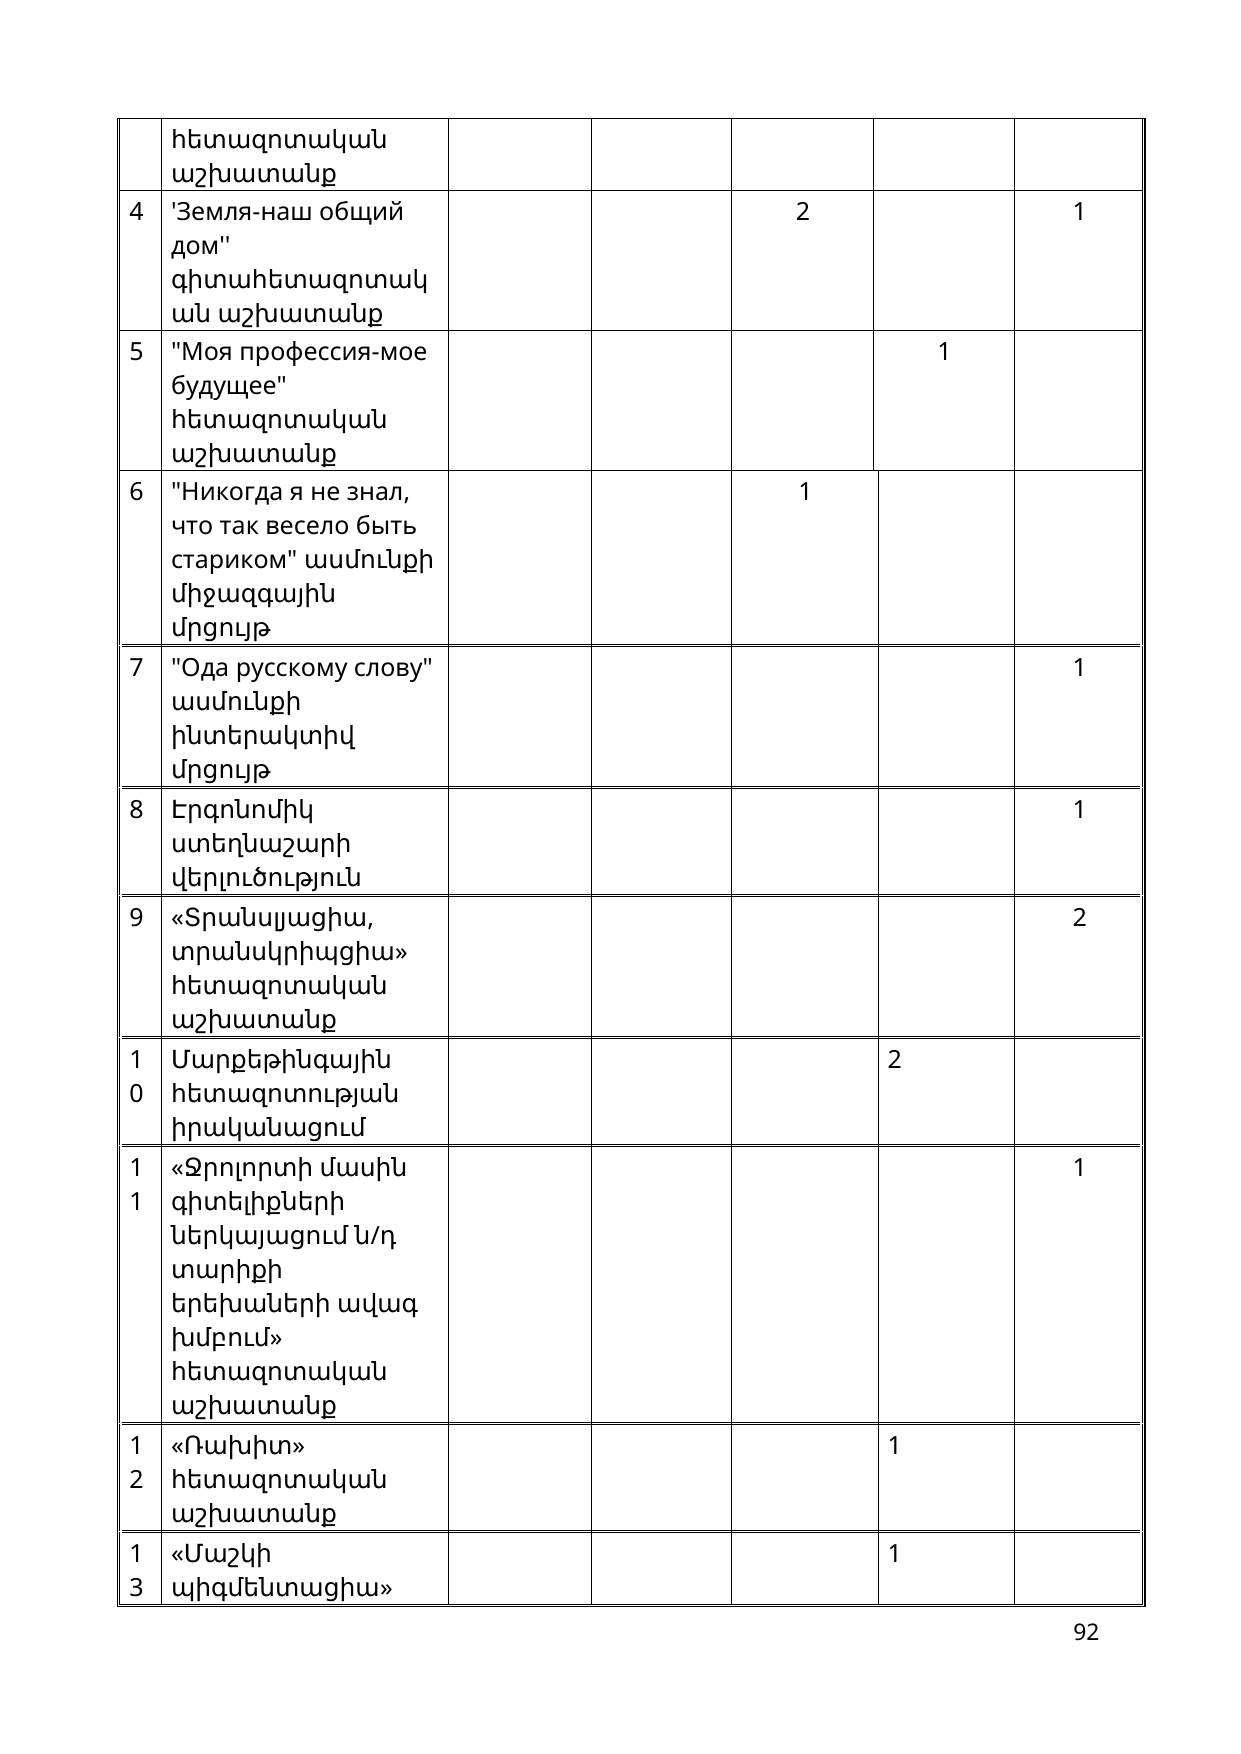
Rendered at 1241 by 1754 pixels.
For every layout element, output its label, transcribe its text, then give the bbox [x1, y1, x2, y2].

table_cell [879, 1147, 1014, 1422]
table_cell [1015, 1422, 1142, 1529]
table_cell «Ջրոլորտի մասին գիտելիքների ներկայացում ն/դ տարիքի երեխաների ավագ խմբում» հետազոտական աշխատանք [162, 1147, 448, 1422]
table_cell [732, 647, 878, 786]
table_cell [449, 471, 591, 644]
table_cell [449, 191, 591, 330]
table_cell [592, 1533, 731, 1603]
table_cell [449, 1425, 591, 1529]
table_cell [592, 1425, 731, 1529]
table_cell "Никогда я не знал, что так весело быть стариком" ասմունքի միջազգային մրցույթ [162, 471, 448, 644]
table_cell 1 [879, 1533, 1014, 1603]
table_cell 1 [874, 331, 1014, 470]
table_cell [1015, 331, 1142, 470]
table_cell 1 [1015, 644, 1142, 786]
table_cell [162, 1533, 448, 1603]
table_cell "Моя профессия-мое будущее" հետազոտական աշխատանք [162, 331, 448, 470]
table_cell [162, 119, 448, 190]
table_cell 2 [732, 191, 873, 330]
table_cell 1 [1015, 1144, 1142, 1422]
table_cell [449, 789, 591, 893]
table_cell 3 [120, 119, 161, 190]
table_cell 9 [120, 894, 161, 1036]
table_cell [592, 647, 731, 786]
table_cell 1 [1015, 786, 1142, 893]
table_cell 'Земля-наш общий дом'' գիտահետազոտական աշխատանք [162, 191, 448, 330]
table_cell [732, 897, 878, 1036]
table_cell [732, 1039, 878, 1143]
table_cell 5 [120, 331, 161, 470]
table_cell [879, 897, 1014, 1036]
table_cell 12 [120, 1422, 161, 1529]
table_cell [592, 119, 731, 190]
table_cell 1 [732, 471, 878, 644]
table_cell 10 [120, 1036, 161, 1143]
table_cell [1015, 471, 1142, 644]
table_cell [1015, 1036, 1142, 1143]
table_cell 1 [879, 1425, 1014, 1529]
table_cell [732, 1425, 878, 1529]
table_cell [732, 1533, 878, 1603]
table_cell 1 [1015, 191, 1142, 330]
table_cell 6 [120, 471, 161, 644]
table_cell [449, 119, 591, 190]
table_cell [592, 1039, 731, 1143]
table_cell 1 [1015, 119, 1142, 190]
table_cell [592, 789, 731, 893]
table_cell [874, 191, 1014, 330]
table_cell 11 [120, 1144, 161, 1422]
table_cell [592, 1147, 731, 1422]
table_cell [732, 331, 873, 470]
table_cell [592, 331, 731, 470]
table_cell [1015, 1530, 1142, 1603]
table_cell [449, 1039, 591, 1143]
table_cell [732, 789, 878, 893]
table_cell [449, 897, 591, 1036]
table_cell [874, 119, 1014, 190]
table_cell [592, 897, 731, 1036]
table_cell [449, 647, 591, 786]
table_cell Մարքեթինգային հետազոտության իրականացում [162, 1039, 448, 1143]
table_cell [732, 119, 873, 190]
table_cell Էրգոնոմիկ ստեղնաշարի վերլուծություն [162, 789, 448, 893]
table_cell 2 [879, 1039, 1014, 1143]
table_cell [449, 331, 591, 470]
table_cell [732, 1147, 878, 1422]
table_cell 13 [120, 1530, 161, 1603]
table_cell [592, 191, 731, 330]
table_cell [592, 471, 731, 644]
table_cell [449, 1147, 591, 1422]
table_cell «Տրանսլյացիա, տրանսկրիպցիա» հետազոտական աշխատանք [162, 897, 448, 1036]
table_cell [449, 1533, 591, 1603]
table_cell "Ода русскому слову" ասմունքի ինտերակտիվ մրցույթ [162, 647, 448, 786]
table_cell 2 [1015, 894, 1142, 1036]
table_cell 4 [120, 191, 161, 330]
table_cell 8 [120, 786, 161, 893]
table_cell 7 [120, 644, 161, 786]
table_cell [879, 471, 1014, 644]
table_cell [879, 789, 1014, 893]
table_cell [879, 647, 1014, 786]
table_cell «Ռախիտ» հետազոտական աշխատանք [162, 1425, 448, 1529]
